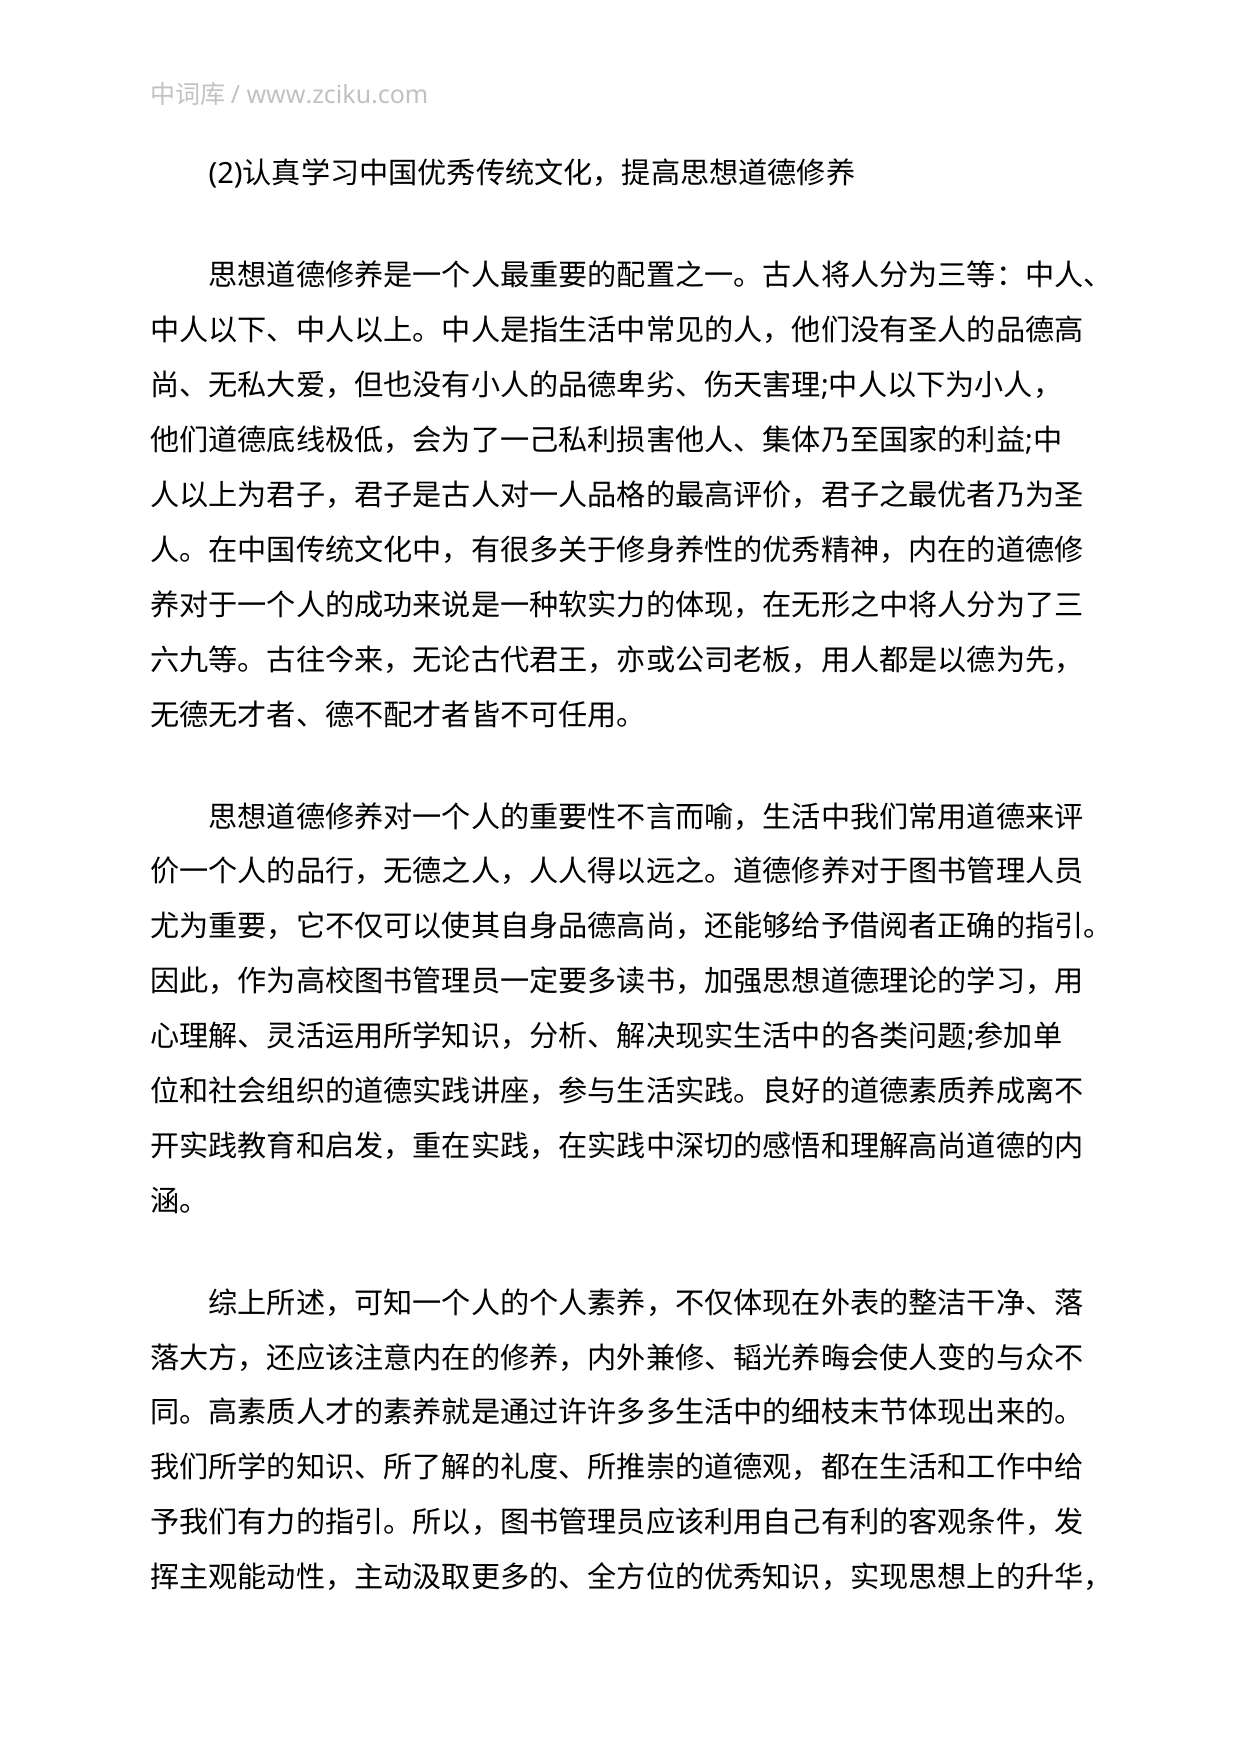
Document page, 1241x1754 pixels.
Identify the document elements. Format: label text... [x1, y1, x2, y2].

text 思想道德修养是一个人最重要的配置之一。古人将人分为三等：中人、中人以下、中人以上。中人是指生活中常见的人，他们没有圣人的品德高尚、无私大爱，但也没有小人的品德卑劣、伤天害理;中人以下为小人，他们道德底线极低，会为了一己私利损害他人、集体乃至国家的利益;中人以上为君子，君子是古人对一人品格的最高评价，君子之最优者乃为圣人。在中国传统文化中，有很多关于修身养性的优秀精神，内在的道德修养对于一个人的成功来说是一种软实力的体现，在无形之中将人分为了三六九等。古往今来，无论古代君王，亦或公司老板，用人都是以德为先，无德无才者、德不配才者皆不可任用。 [150, 252, 1090, 734]
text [150, 1279, 1090, 1596]
text (2)认真学习中国优秀传统文化，提高思想道德修养 [150, 150, 1090, 192]
text 思想道德修养对一个人的重要性不言而喻，生活中我们常用道德来评价一个人的品行，无德之人，人人得以远之。道德修养对于图书管理人员尤为重要，它不仅可以使其自身品德高尚，还能够给予借阅者正确的指引。因此，作为高校图书管理员一定要多读书，加强思想道德理论的学习，用心理解、灵活运用所学知识，分析、解决现实生活中的各类问题;参加单位和社会组织的道德实践讲座，参与生活实践。良好的道德素质养成离不开实践教育和启发，重在实践，在实践中深切的感悟和理解高尚道德的内涵。 [150, 793, 1090, 1220]
